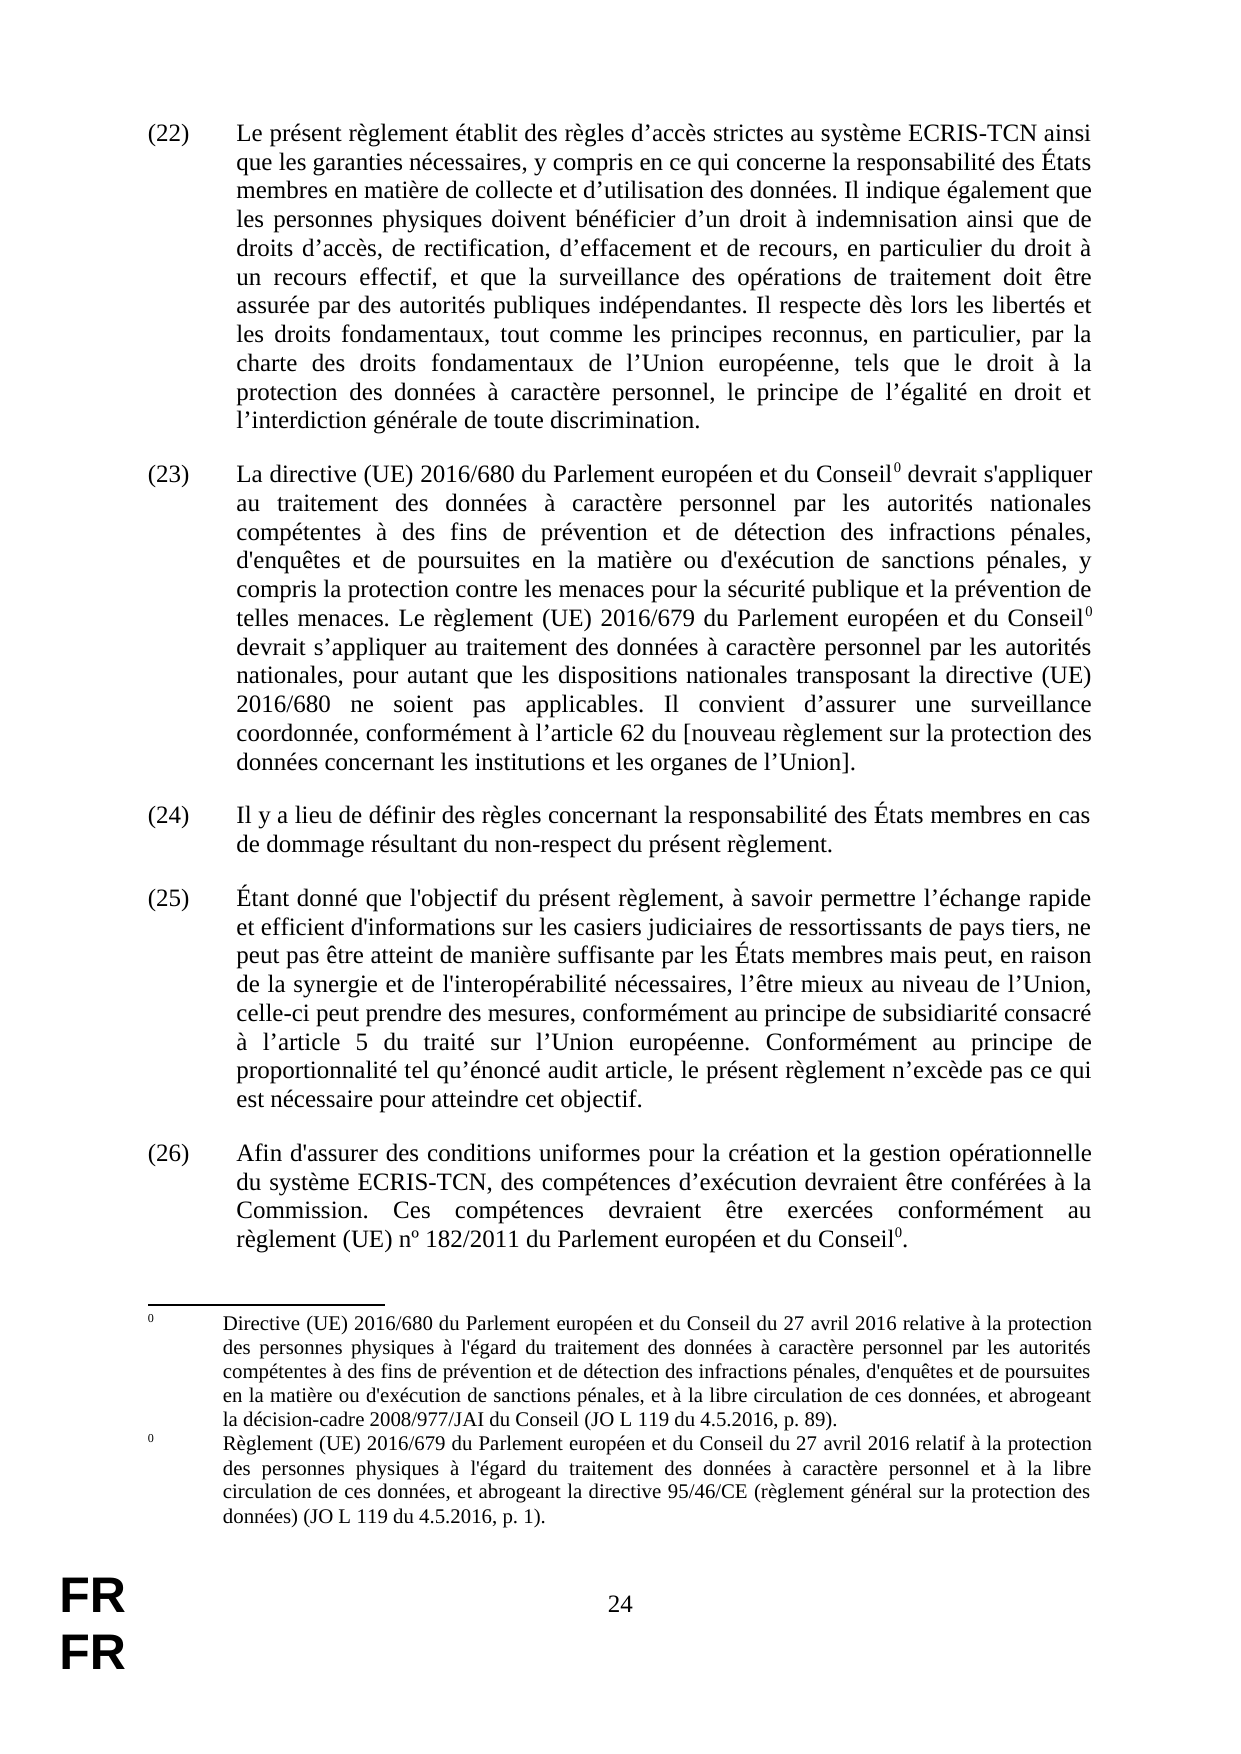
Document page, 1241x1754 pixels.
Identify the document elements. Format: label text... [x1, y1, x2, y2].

list Il y a lieu de définir des règles concernant la responsabilité des États membres en cas de dommage résultant du non-respect du présent règlement. [148, 801, 1092, 858]
list Afin d'assurer des conditions uniformes pour la création et la gestion opérationnelle du système ECRIS-TCN, des compétences d’exécution devraient être conférées à la Commission. Ces compétences devraient être exercées conformément au règlement (UE) nº 182/2011 du Parlement européen et du Conseil. [148, 1138, 1092, 1253]
list Le présent règlement établit des règles d’accès strictes au système ECRIS-TCN ainsi que les garanties nécessaires, y compris en ce qui concerne la responsabilité des États membres en matière de collecte et d’utilisation des données. Il indique également que les personnes physiques doivent bénéficier d’un droit à indemnisation ainsi que de droits d’accès, de rectification, d’effacement et de recours, en particulier du droit à un recours effectif, et que la surveillance des opérations de traitement doit être assurée par des autorités publiques indépendantes. Il respecte dès lors les libertés et les droits fondamentaux, tout comme les principes reconnus, en particulier, par la charte des droits fondamentaux de l’Union européenne, tels que le droit à la protection des données à caractère personnel, le principe de l’égalité en droit et l’interdiction générale de toute discrimination. [148, 118, 1092, 434]
list La directive (UE) 2016/680 du Parlement européen et du Conseil devrait s'appliquer au traitement des données à caractère personnel par les autorités nationales compétentes à des fins de prévention et de détection des infractions pénales, d'enquêtes et de poursuites en la matière ou d'exécution de sanctions pénales, y compris la protection contre les menaces pour la sécurité publique et la prévention de telles menaces. Le règlement (UE) 2016/679 du Parlement européen et du Conseil devrait s’appliquer au traitement des données à caractère personnel par les autorités nationales, pour autant que les dispositions nationales transposant la directive (UE) 2016/680 ne soient pas applicables. Il convient d’assurer une surveillance coordonnée, conformément à l’article 62 du [nouveau règlement sur la protection des données concernant les institutions et les organes de l’Union]. [148, 459, 1092, 776]
list Étant donné que l'objectif du présent règlement, à savoir permettre l’échange rapide et efficient d'informations sur les casiers judiciaires de ressortissants de pays tiers, ne peut pas être atteint de manière suffisante par les États membres mais peut, en raison de la synergie et de l'interopérabilité nécessaires, l’être mieux au niveau de l’Union, celle-ci peut prendre des mesures, conformément au principe de subsidiarité consacré à l’article 5 du traité sur l’Union européenne. Conformément au principe de proportionnalité tel qu’énoncé audit article, le présent règlement n’excède pas ce qui est nécessaire pour atteindre cet objectif. [148, 883, 1092, 1113]
